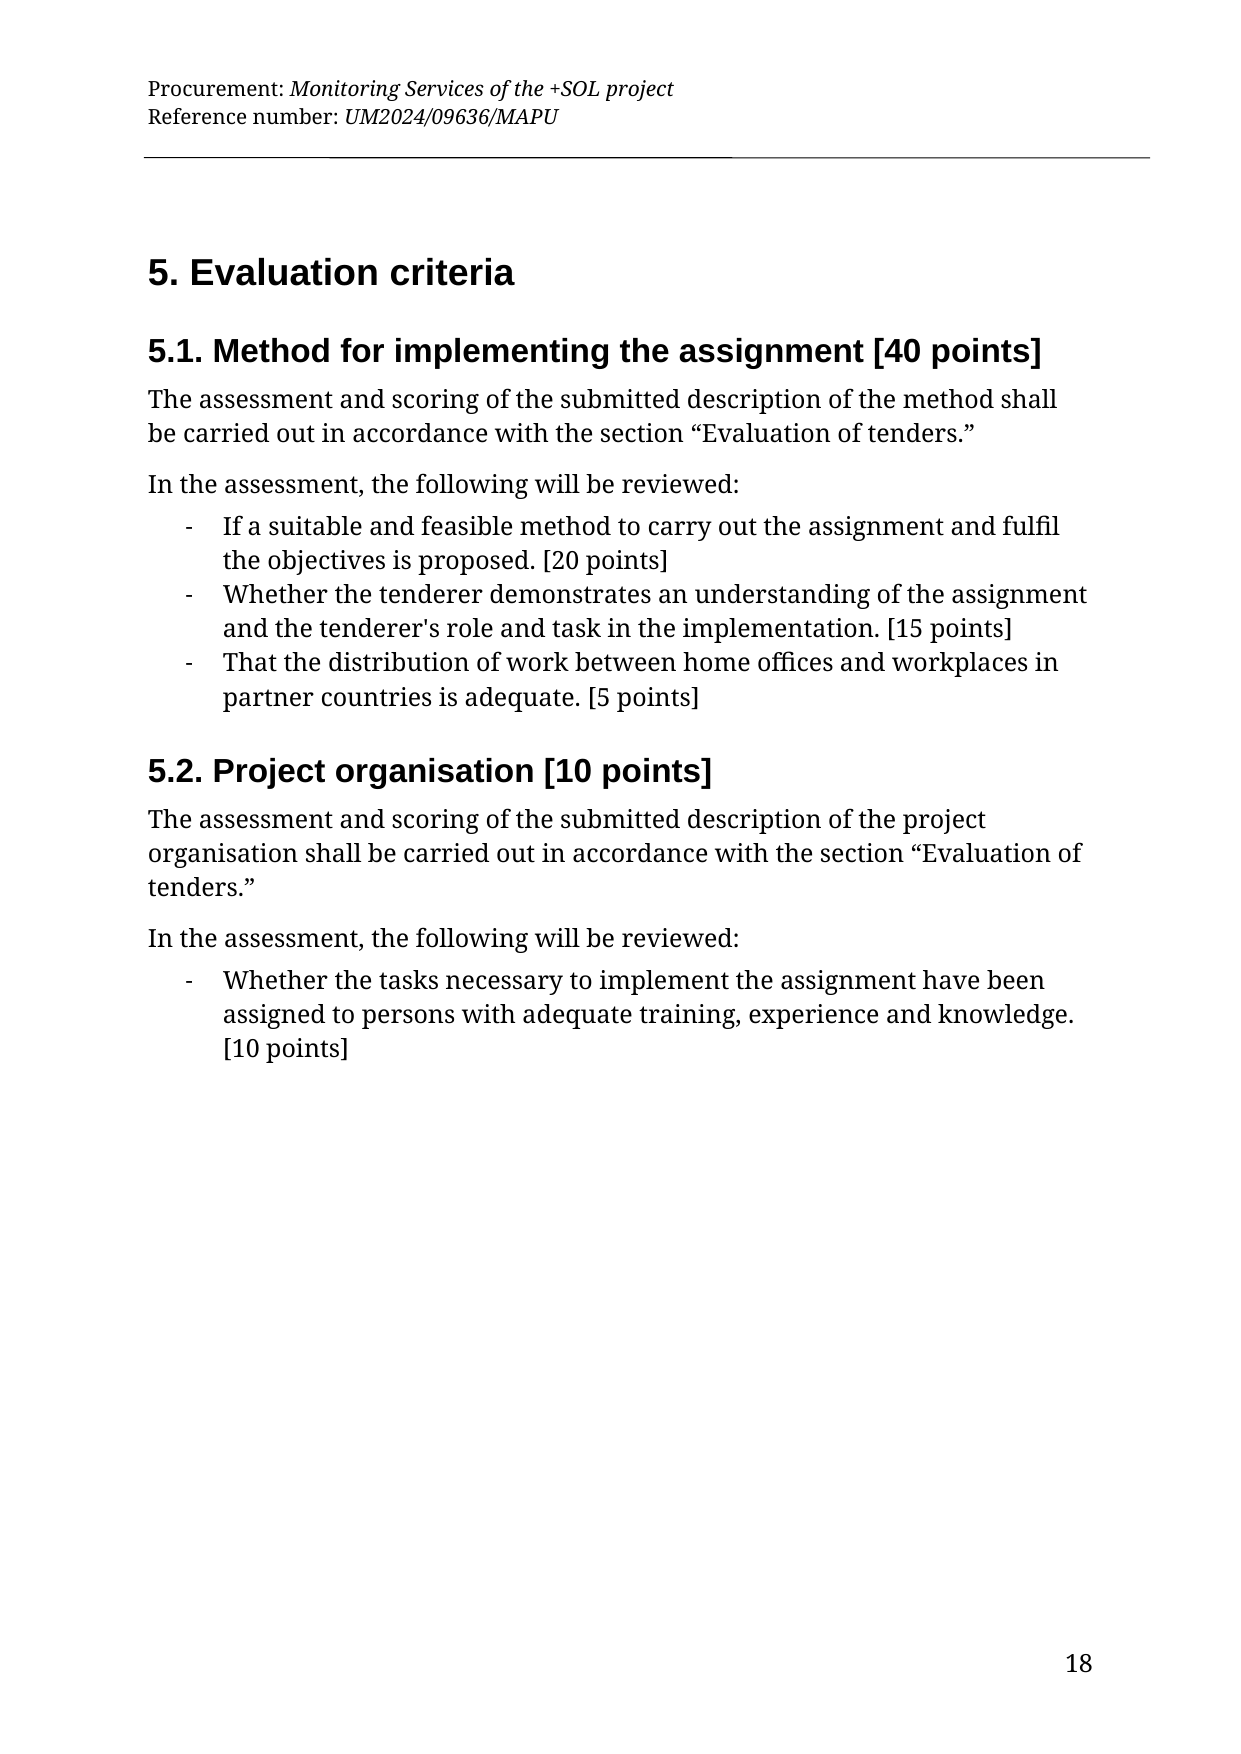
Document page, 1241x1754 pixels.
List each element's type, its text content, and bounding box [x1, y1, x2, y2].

text In the assessment, the following will be reviewed: [148, 466, 1092, 501]
subtitle 5.2. Project organisation [10 points] [148, 751, 1092, 789]
list Whether the tasks necessary to implement the assignment have been assigned to persons with adequate training, experience and knowledge. [10 points] [185, 963, 1092, 1065]
text The assessment and scoring of the submitted description of the method shall be carried out in accordance with the section “Evaluation of tenders.” [148, 382, 1092, 450]
subtitle 5.1. Method for implementing the assignment [40 points] [148, 331, 1092, 369]
subtitle 5. Evaluation criteria [148, 250, 1092, 293]
list That the distribution of work between home offices and workplaces in partner countries is adequate. [5 points] [185, 645, 1092, 713]
text In the assessment, the following will be reviewed: [148, 921, 1092, 954]
text The assessment and scoring of the submitted description of the project organisation shall be carried out in accordance with the section “Evaluation of tenders.” [148, 802, 1092, 904]
list If a suitable and feasible method to carry out the assignment and fulfil the objectives is proposed. [20 points] [185, 509, 1092, 577]
list Whether the tenderer demonstrates an understanding of the assignment and the tenderer's role and task in the implementation. [15 points] [185, 577, 1092, 645]
